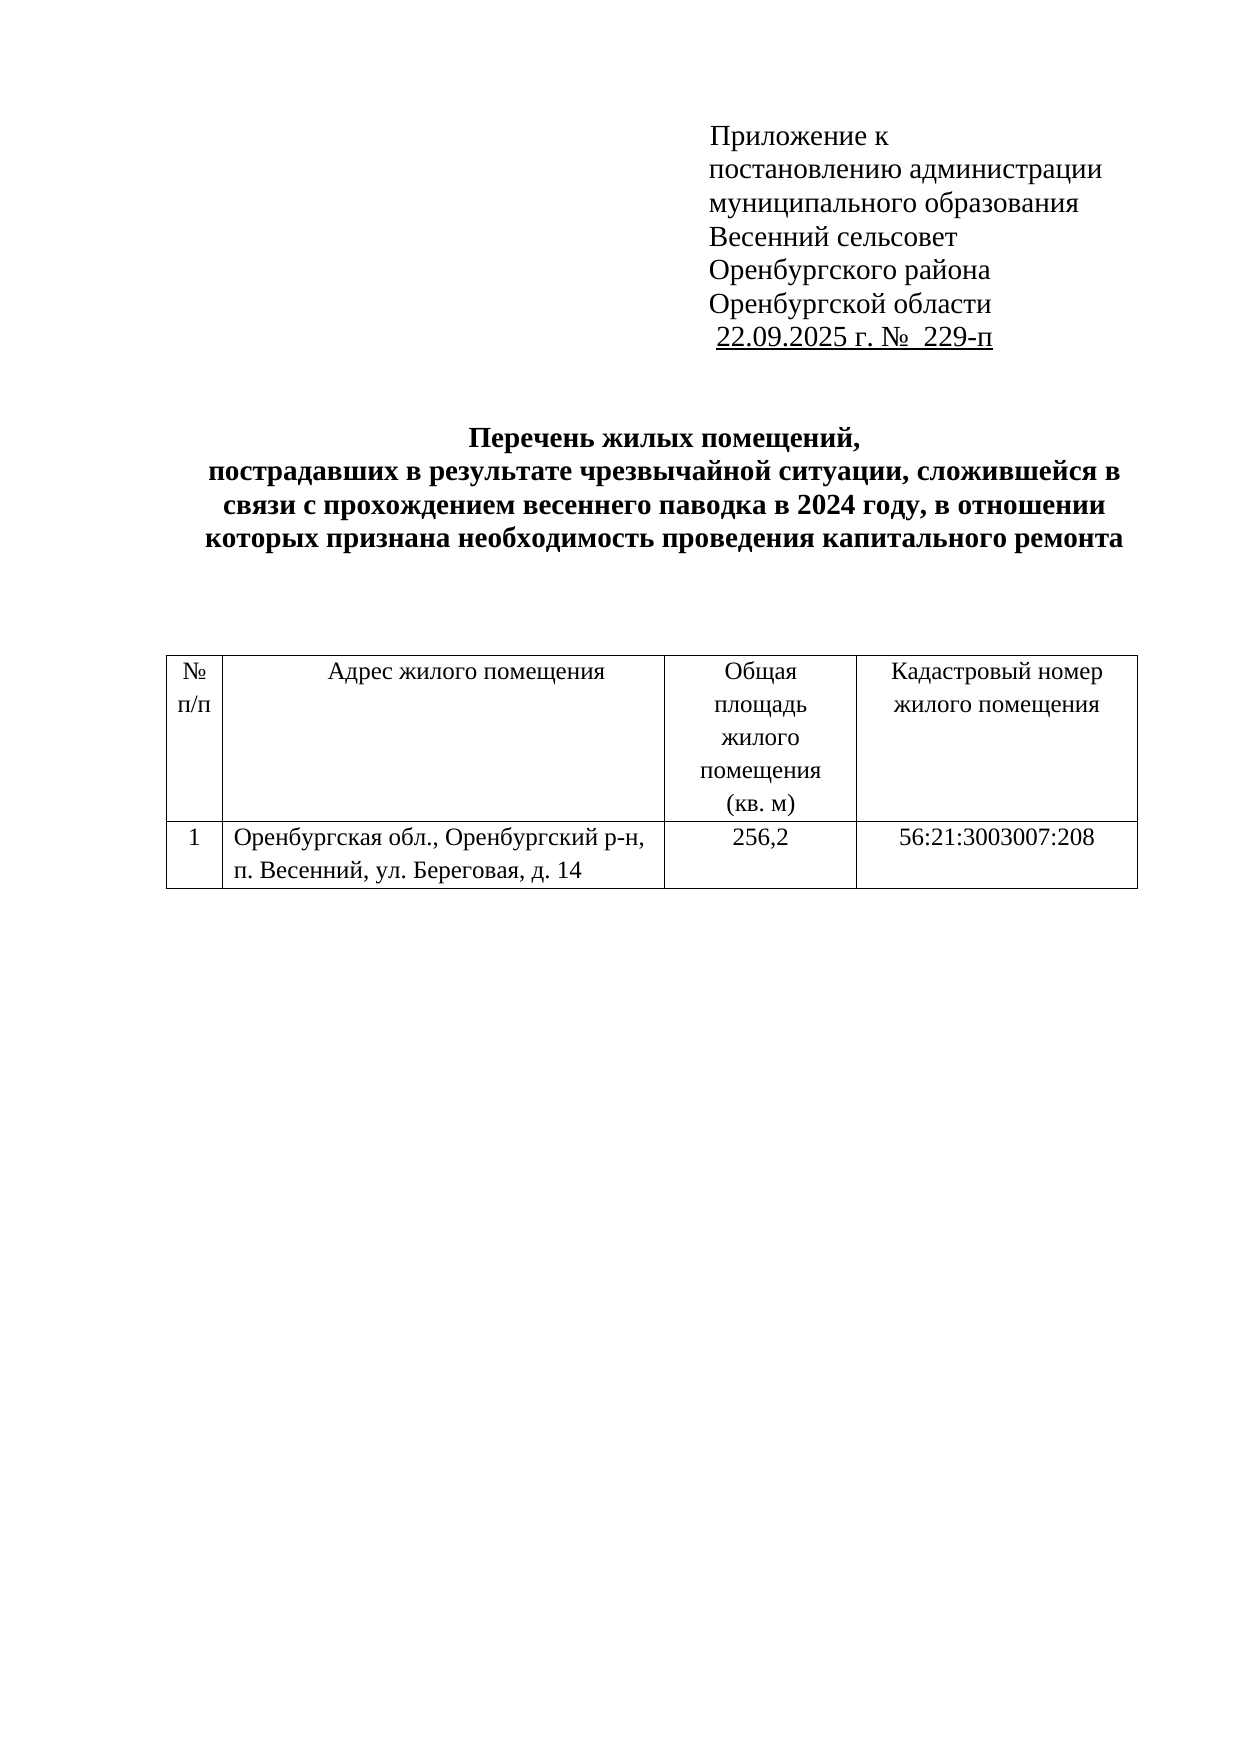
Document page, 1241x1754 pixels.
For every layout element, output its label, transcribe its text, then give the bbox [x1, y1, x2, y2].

text Весенний сельсовет [709, 219, 1152, 252]
table_cell 256,2 [665, 822, 856, 888]
text Оренбургской области [709, 286, 1152, 319]
table_header Кадастровый номер жилого помещения [857, 656, 1137, 821]
table_header № п/п [167, 656, 222, 821]
text Приложение к [177, 118, 1152, 152]
text Перечень жилых помещений, [177, 420, 1152, 453]
table_cell 1 [167, 822, 222, 888]
text пострадавших в результате чрезвычайной ситуации, сложившейся в связи с прохождением весеннего паводка в 2024 году, в отношении которых признана необходимость проведения капитального ремонта [177, 453, 1152, 554]
table_header Общая площадь жилого помещения (кв. м) [665, 656, 856, 821]
text Оренбургского района [709, 252, 1152, 286]
text 22.09.2025 г. № 229-п [709, 319, 1152, 353]
table_cell 56:21:3003007:208 [857, 822, 1137, 888]
text постановлению администрации [709, 152, 1152, 185]
table_cell Оренбургская обл., Оренбургский р-н, п. Весенний, ул. Береговая, д. 14 [223, 822, 664, 888]
table_header Адрес жилого помещения [223, 656, 664, 821]
text муниципального образования [709, 185, 1152, 219]
